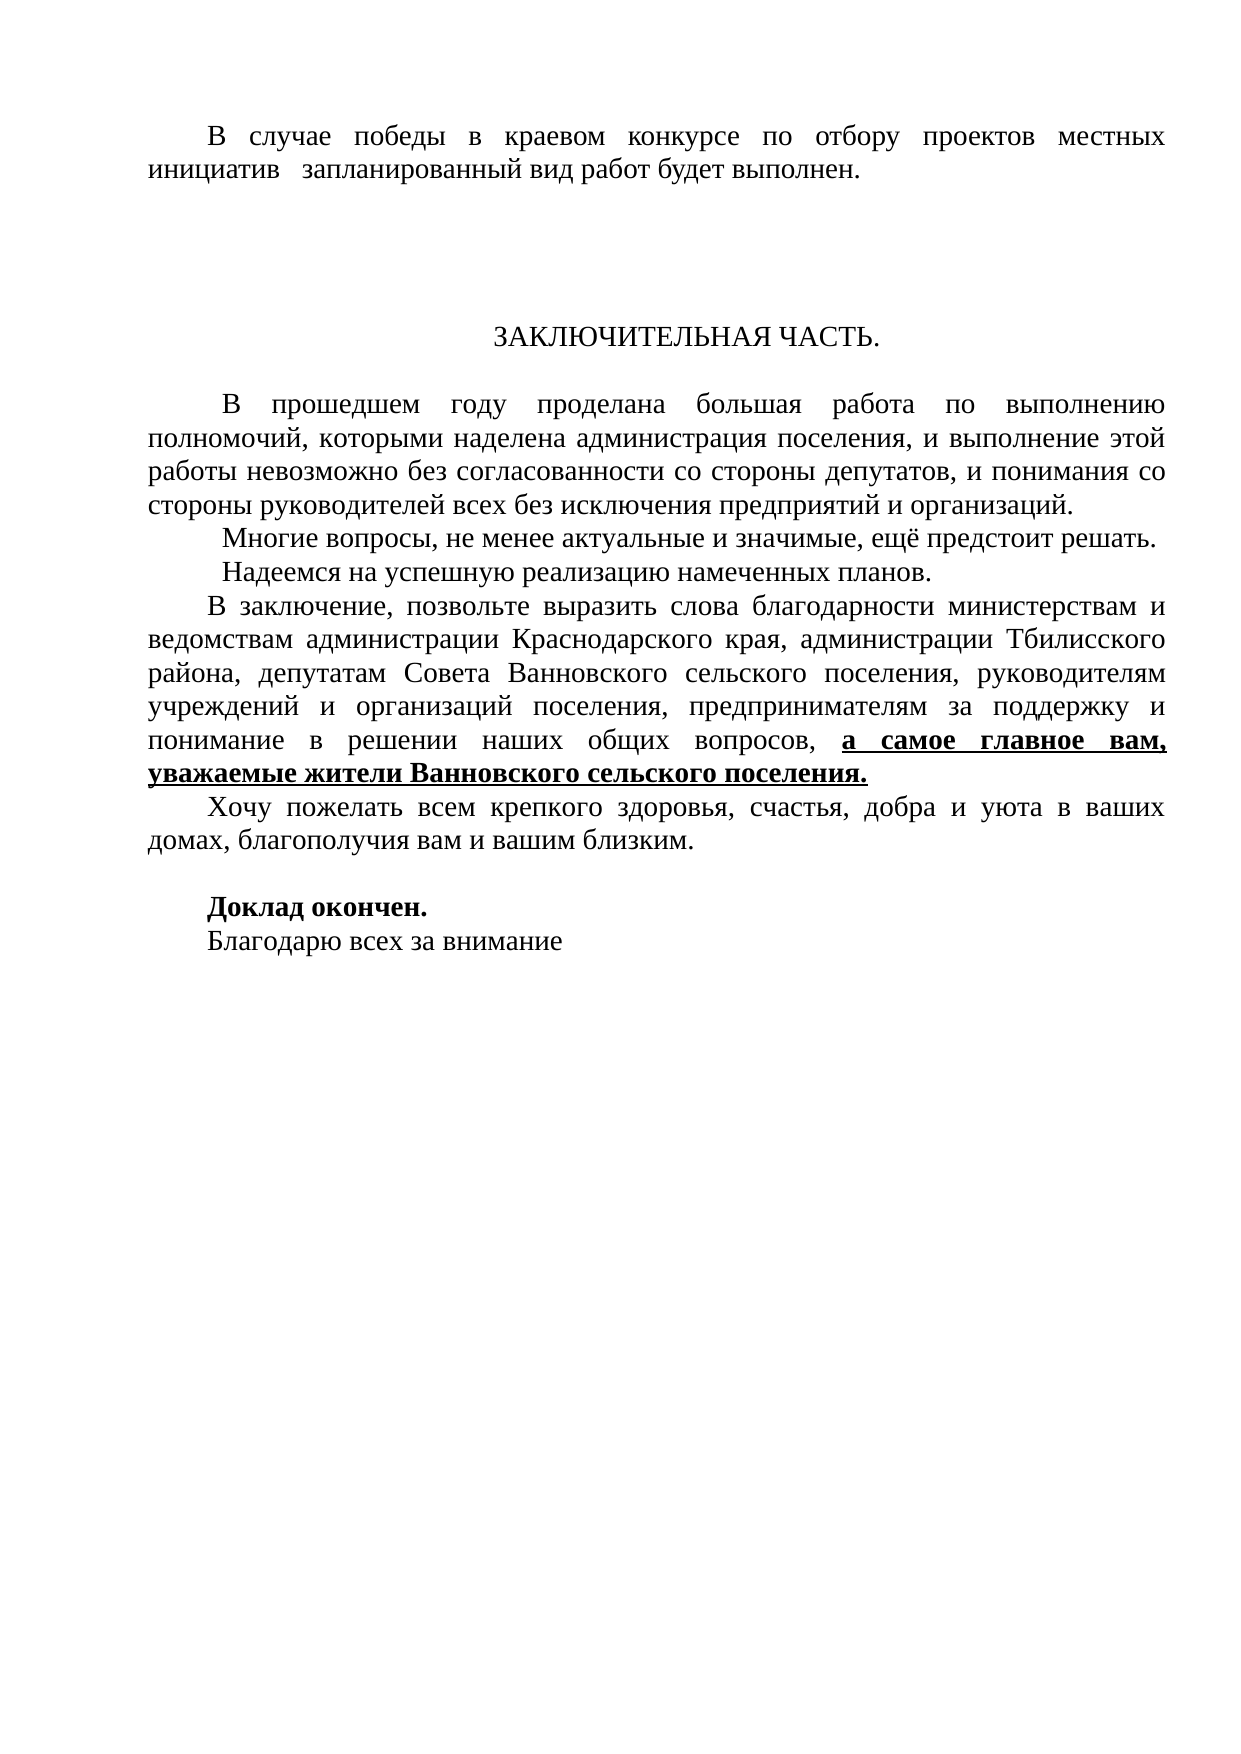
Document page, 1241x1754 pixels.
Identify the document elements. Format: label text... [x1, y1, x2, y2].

text В прошедшем году проделана большая работа по выполнению полномочий, которыми наделена администрация поселения, и выполнение этой работы невозможно без согласованности со стороны депутатов, и понимания со стороны руководителей всех без исключения предприятий и организаций. [148, 386, 1167, 521]
text Благодарю всех за внимание [148, 923, 1167, 957]
text Надеемся на успешную реализацию намеченных планов. [148, 554, 1167, 588]
text В заключение, позвольте выразить слова благодарности министерствам и ведомствам администрации Краснодарского края, администрации Тбилисского района, депутатам Совета Ванновского сельского поселения, руководителям учреждений и организаций поселения, предпринимателям за поддержку и понимание в решении наших общих вопросов, а самое главное вам, уважаемые жители Ванновского сельского поселения. [148, 588, 1167, 789]
text Хочу пожелать всем крепкого здоровья, счастья, добра и уюта в ваших домах, благополучия вам и вашим близким. [148, 789, 1167, 856]
text В случае победы в краевом конкурсе по отбору проектов местных инициатив запланированный вид работ будет выполнен. [148, 118, 1167, 185]
text Доклад окончен. [148, 889, 1167, 923]
text ЗАКЛЮЧИТЕЛЬНАЯ ЧАСТЬ. [148, 319, 1167, 353]
text Многие вопросы, не менее актуальные и значимые, ещё предстоит решать. [148, 521, 1167, 554]
